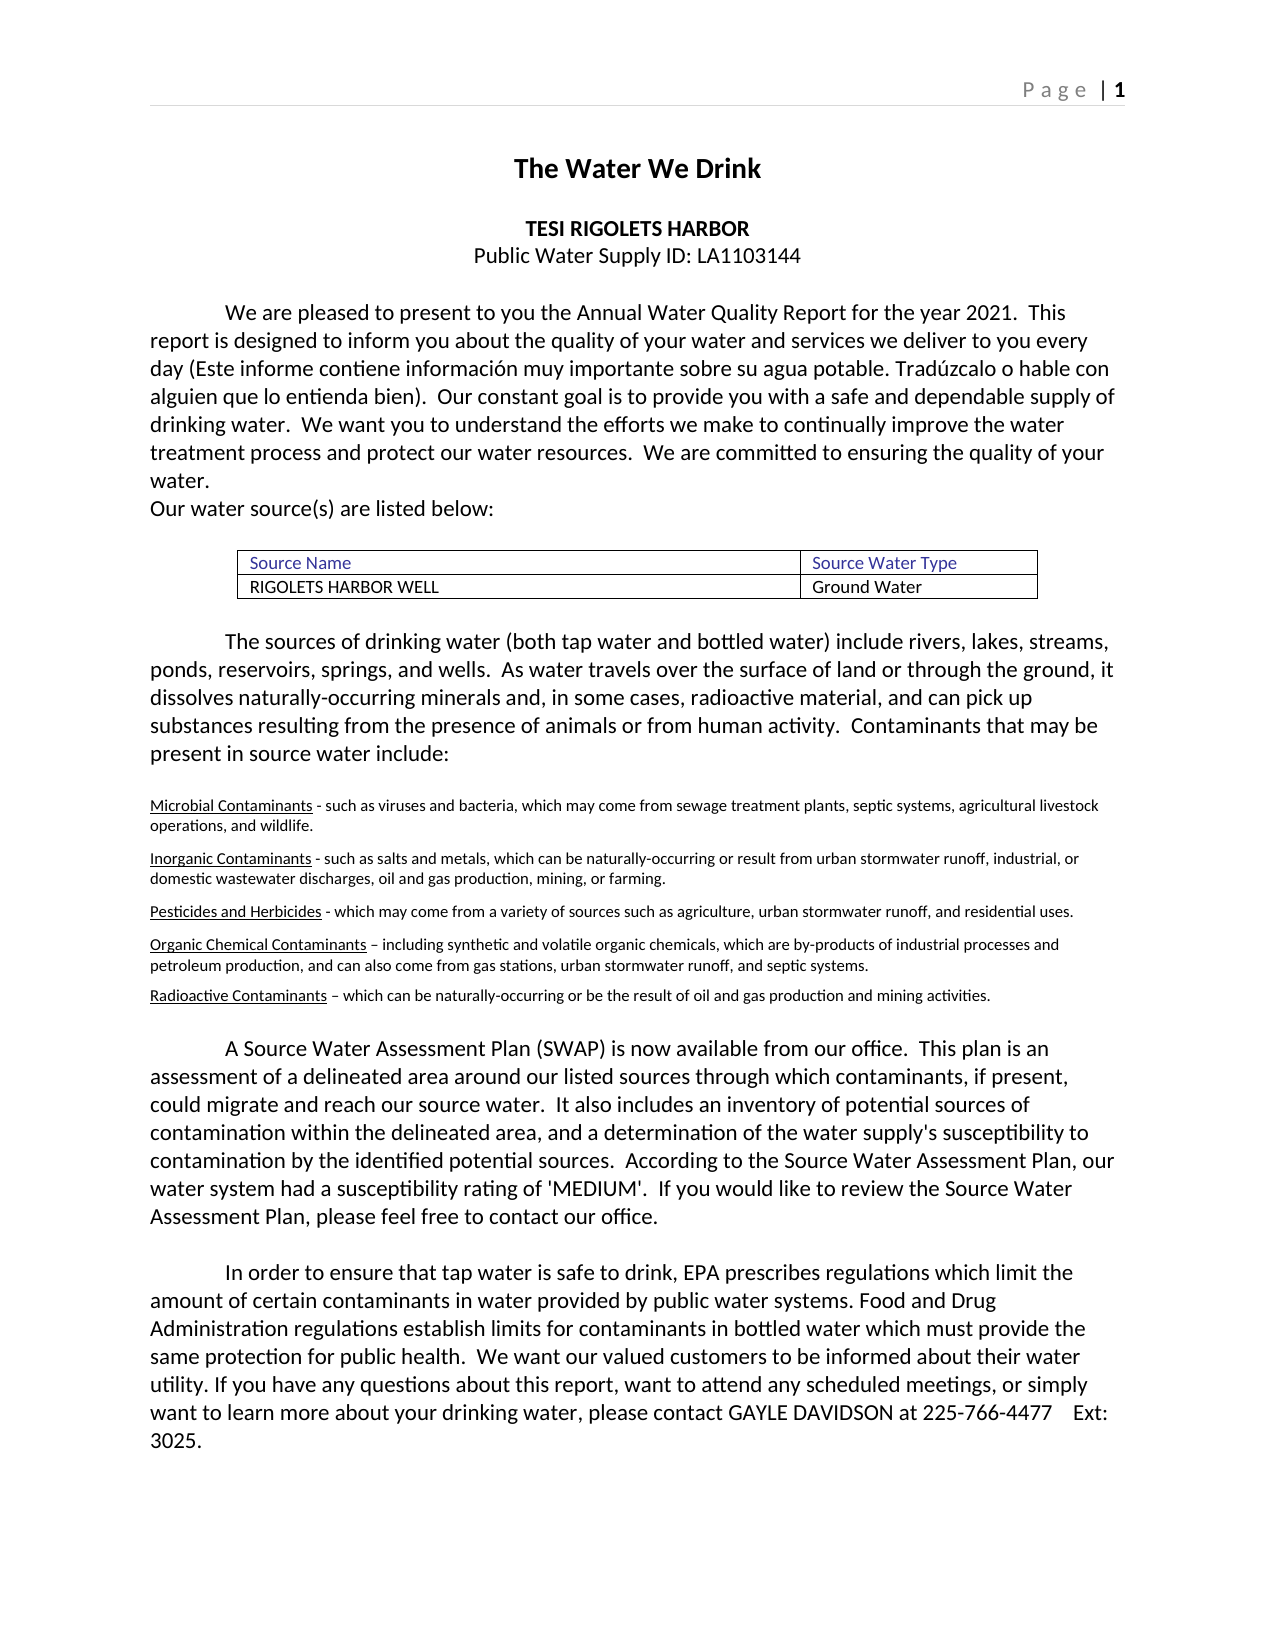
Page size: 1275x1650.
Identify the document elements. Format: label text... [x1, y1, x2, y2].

text Radioactive Contaminants – which can be naturally-occurring or be the result of oil and gas production and mining activities. [150, 986, 1125, 1006]
table_cell RIGOLETS HARBOR WELL [238, 575, 800, 598]
text Microbial Contaminants - such as viruses and bacteria, which may come from sewage treatment plants, septic systems, agricultural livestock operations, and wildlife. [150, 795, 1125, 836]
table_header Source Water Type [801, 551, 1037, 574]
text Organic Chemical Contaminants – including synthetic and volatile organic chemicals, which are by-products of industrial processes and petroleum production, and can also come from gas stations, urban stormwater runoff, and septic systems. [150, 935, 1125, 975]
text A Source Water Assessment Plan (SWAP) is now available from our office. This plan is an assessment of a delineated area around our listed sources through which contaminants, if present, could migrate and reach our source water. It also includes an inventory of potential sources of contamination within the delineated area, and a determination of the water supply's susceptibility to contamination by the identified potential sources. According to the Source Water Assessment Plan, our water system had a susceptibility rating of 'MEDIUM'. If you would like to review the Source Water Assessment Plan, please feel free to contact our office. [150, 1034, 1125, 1230]
text The sources of drinking water (both tap water and bottled water) include rivers, lakes, streams, ponds, reservoirs, springs, and wells. As water travels over the surface of land or through the ground, it dissolves naturally-occurring minerals and, in some cases, radioactive material, and can pick up substances resulting from the presence of animals or from human activity. Contaminants that may be present in source water include: [150, 627, 1125, 767]
text TESI RIGOLETS HARBOR [150, 214, 1125, 242]
text Our water source(s) are listed below: [150, 494, 1125, 522]
text The Water We Drink [150, 150, 1125, 186]
text In order to ensure that tap water is safe to drink, EPA prescribes regulations which limit the amount of certain contaminants in water provided by public water systems. Food and Drug Administration regulations establish limits for contaminants in bottled water which must provide the same protection for public health. We want our valued customers to be informed about their water utility. If you have any questions about this report, want to attend any scheduled meetings, or simply want to learn more about your drinking water, please contact GAYLE DAVIDSON at 225-766-4477 Ext: 3025. [150, 1258, 1125, 1454]
text Public Water Supply ID: LA1103144 [150, 242, 1125, 270]
text Pesticides and Herbicides - which may come from a variety of sources such as agriculture, urban stormwater runoff, and residential uses. [150, 902, 1125, 922]
table_cell Ground Water [801, 575, 1037, 598]
text We are pleased to present to you the Annual Water Quality Report for the year 2021. This report is designed to inform you about the quality of your water and services we deliver to you every day (Este informe contiene información muy importante sobre su agua potable. Tradúzcalo o hable con alguien que lo entienda bien). Our constant goal is to provide you with a safe and dependable supply of drinking water. We want you to understand the efforts we make to continually improve the water treatment process and protect our water resources. We are committed to ensuring the quality of your water. [150, 298, 1125, 494]
text Inorganic Contaminants - such as salts and metals, which can be naturally-occurring or result from urban stormwater runoff, industrial, or domestic wastewater discharges, oil and gas production, mining, or farming. [150, 848, 1125, 889]
table_header Source Name [238, 551, 800, 574]
